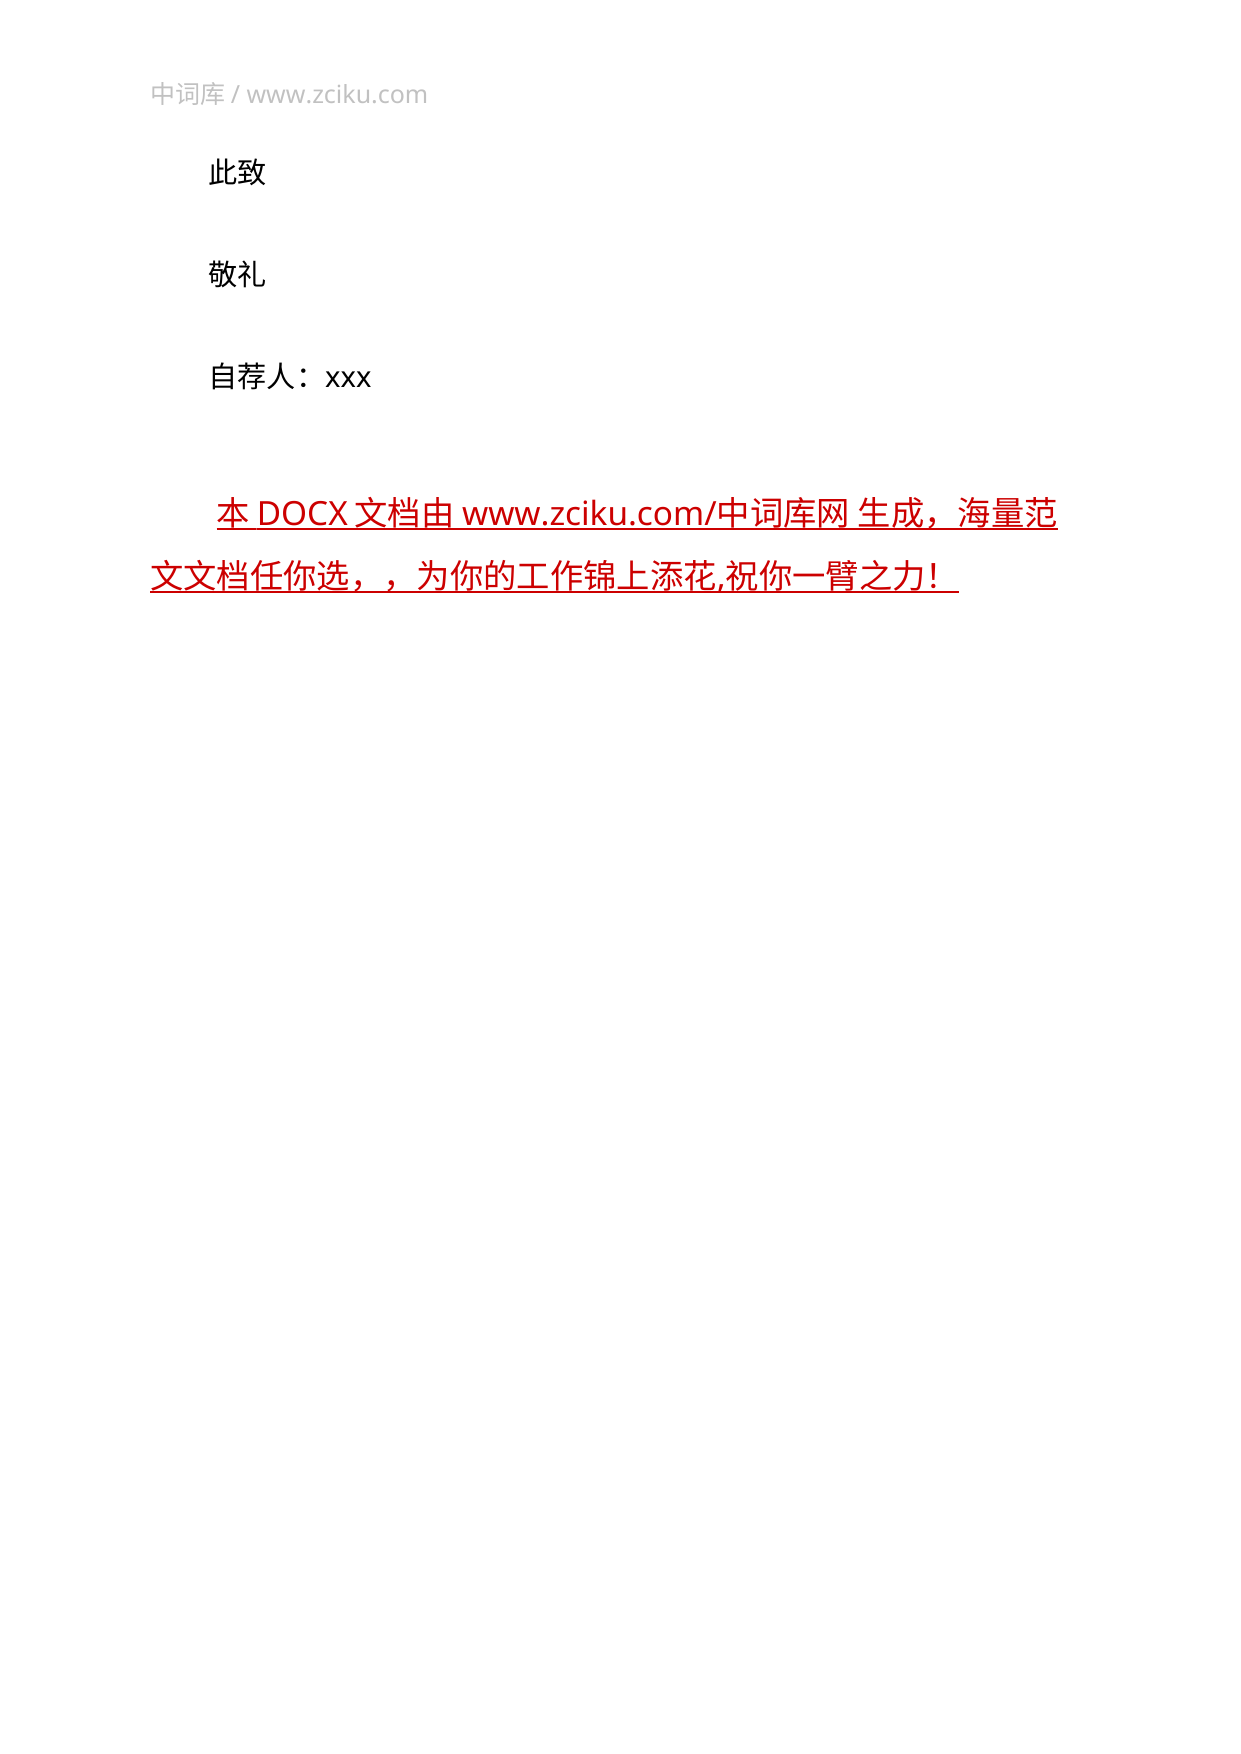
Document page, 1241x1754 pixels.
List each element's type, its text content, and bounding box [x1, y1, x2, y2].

text 敬礼 [150, 252, 1090, 294]
text 自荐人：xxx [150, 353, 1090, 396]
text 本DOCX文档由 www.zciku.com/中词库网 生成，海量范文文档任你选，，为你的工作锦上添花,祝你一臂之力！ [150, 487, 1090, 598]
text 此致 [150, 150, 1090, 192]
